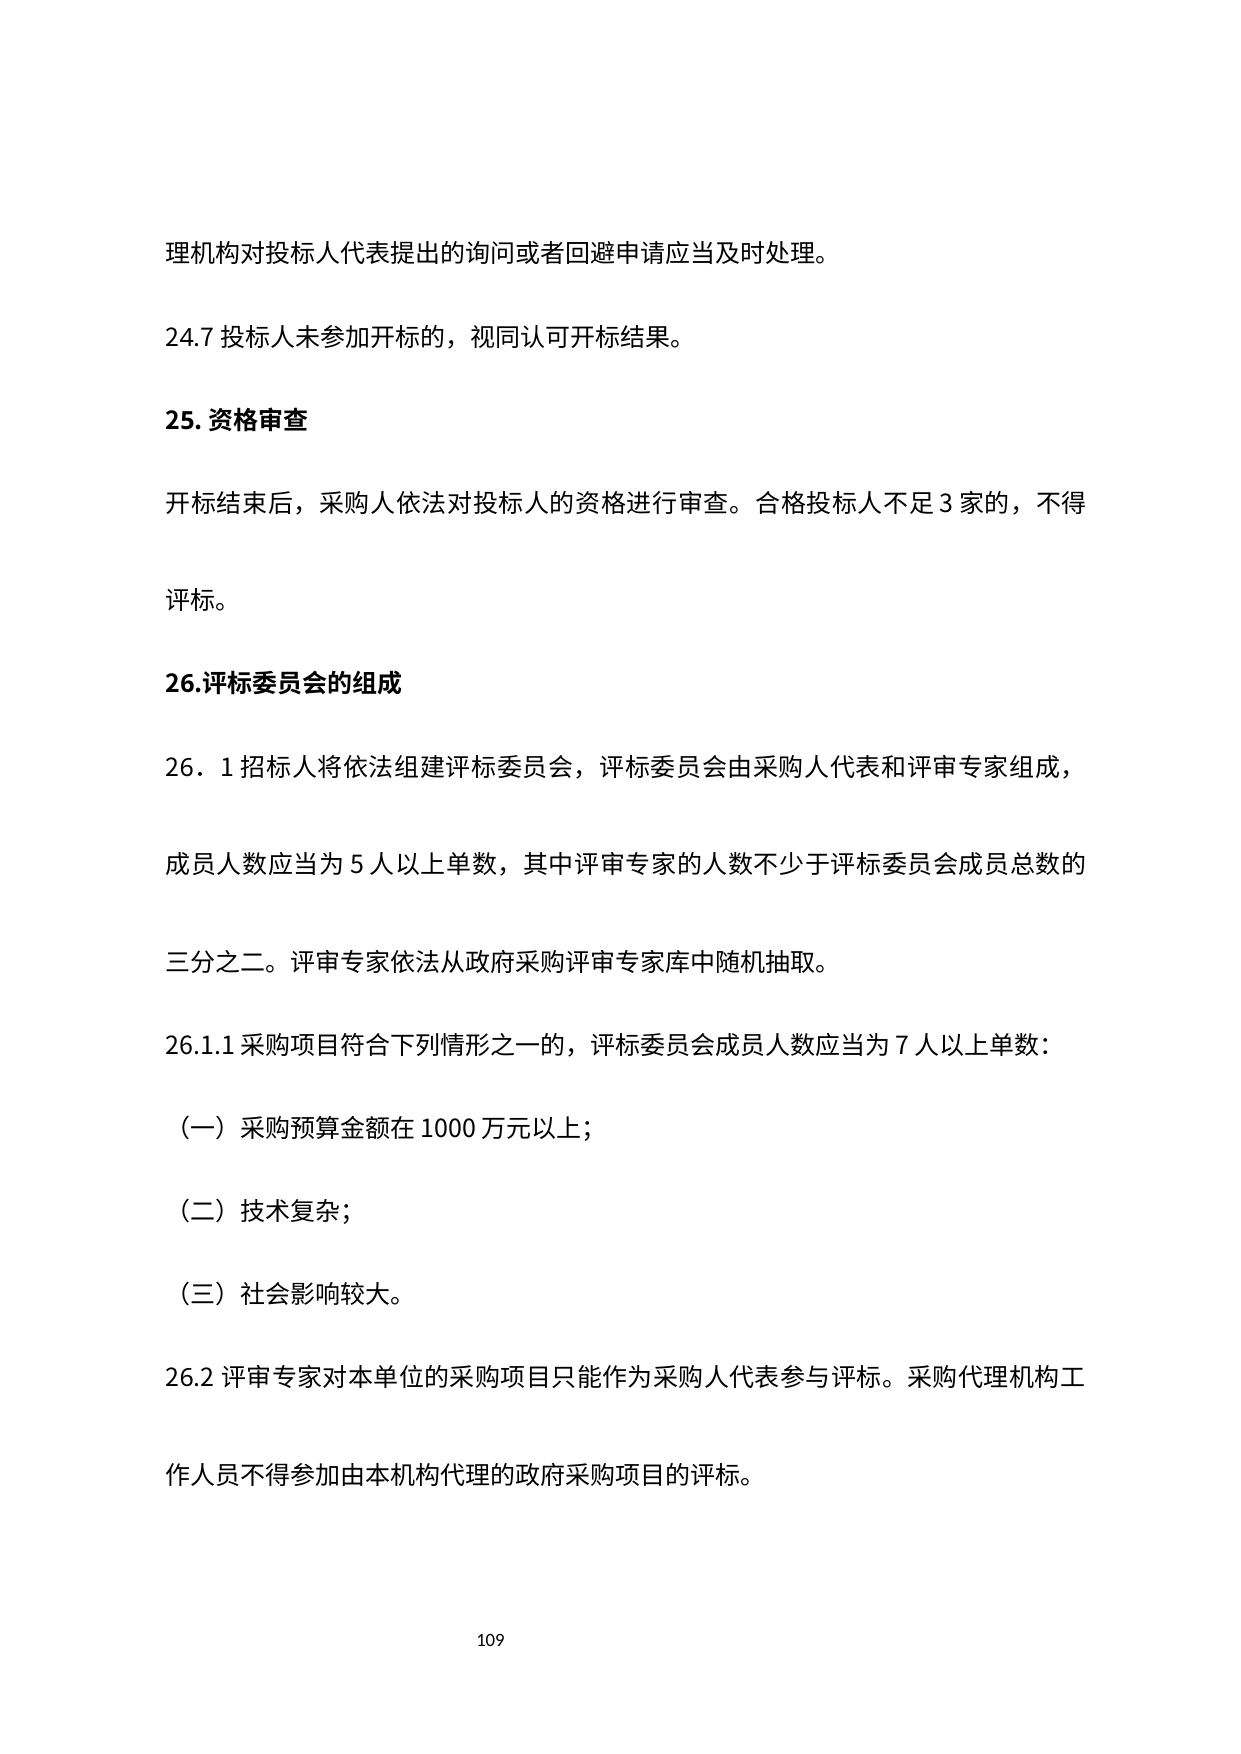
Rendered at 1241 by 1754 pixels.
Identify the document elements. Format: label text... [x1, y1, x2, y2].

text 26．1 招标人将依法组建评标委员会，评标委员会由采购人代表和评审专家组成，成员人数应当为5人以上单数，其中评审专家的人数不少于评标委员会成员总数的三分之二。评审专家依法从政府采购评审专家库中随机抽取。 [165, 733, 1087, 993]
text 26.评标委员会的组成 [165, 649, 1087, 714]
text 26.2 评审专家对本单位的采购项目只能作为采购人代表参与评标。采购代理机构工作人员不得参加由本机构代理的政府采购项目的评标。 [165, 1343, 1087, 1506]
text （二）技术复杂； [165, 1177, 1087, 1242]
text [165, 219, 1087, 284]
text 26.1.1 采购项目符合下列情形之一的，评标委员会成员人数应当为7人以上单数： [165, 1011, 1087, 1076]
text 25. 资格审查 [165, 386, 1087, 451]
text （三）社会影响较大。 [165, 1260, 1087, 1325]
text （一）采购预算金额在1000万元以上； [165, 1094, 1087, 1159]
text 开标结束后，采购人依法对投标人的资格进行审查。合格投标人不足3家的，不得评标。 [165, 469, 1087, 631]
text 24.7 投标人未参加开标的，视同认可开标结果。 [165, 303, 1087, 368]
